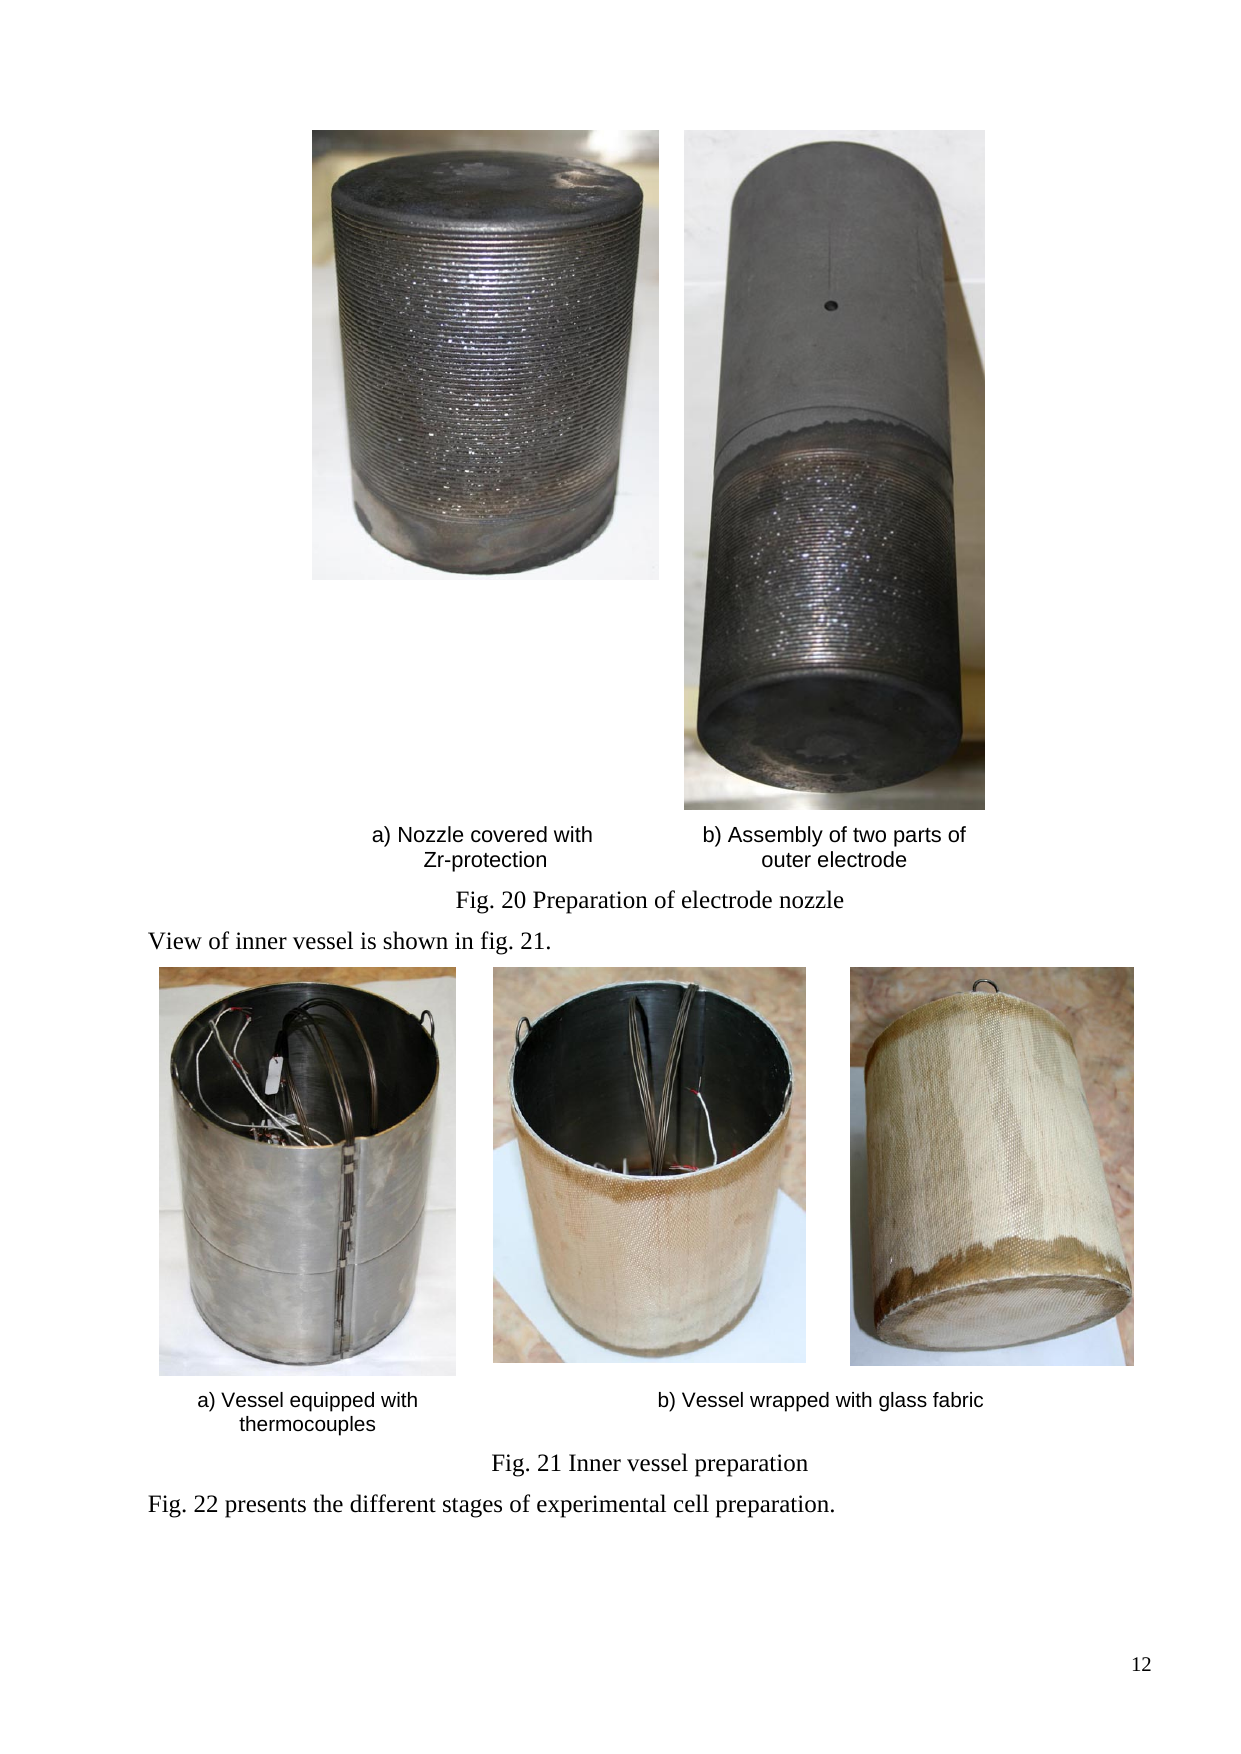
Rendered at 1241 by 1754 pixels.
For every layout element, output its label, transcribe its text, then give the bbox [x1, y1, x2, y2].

picture [493, 967, 806, 1363]
picture [850, 967, 1134, 1366]
text View of inner vessel is shown in fig. 21. [148, 926, 1152, 955]
table_cell a) Vessel equipped with thermocouples [136, 1375, 478, 1436]
picture [159, 967, 456, 1376]
text Fig. 22 presents the different stages of experimental cell preparation. [148, 1489, 1152, 1518]
table_header [670, 118, 998, 809]
picture [312, 130, 659, 580]
table_header [301, 118, 670, 809]
table_header [136, 955, 478, 1375]
table_header [479, 955, 821, 1375]
picture [684, 130, 985, 810]
text Fig. 20 Preparation of electrode nozzle [148, 885, 1152, 914]
table_cell b) Assembly of two parts of outer electrode [670, 810, 998, 872]
table_cell b) Vessel wrapped with glass fabric [479, 1375, 1163, 1436]
text Fig. 21 Inner vessel preparation [148, 1448, 1152, 1477]
table_header [821, 955, 1163, 1375]
table_cell a) Nozzle covered with Zr-protection [301, 810, 670, 872]
